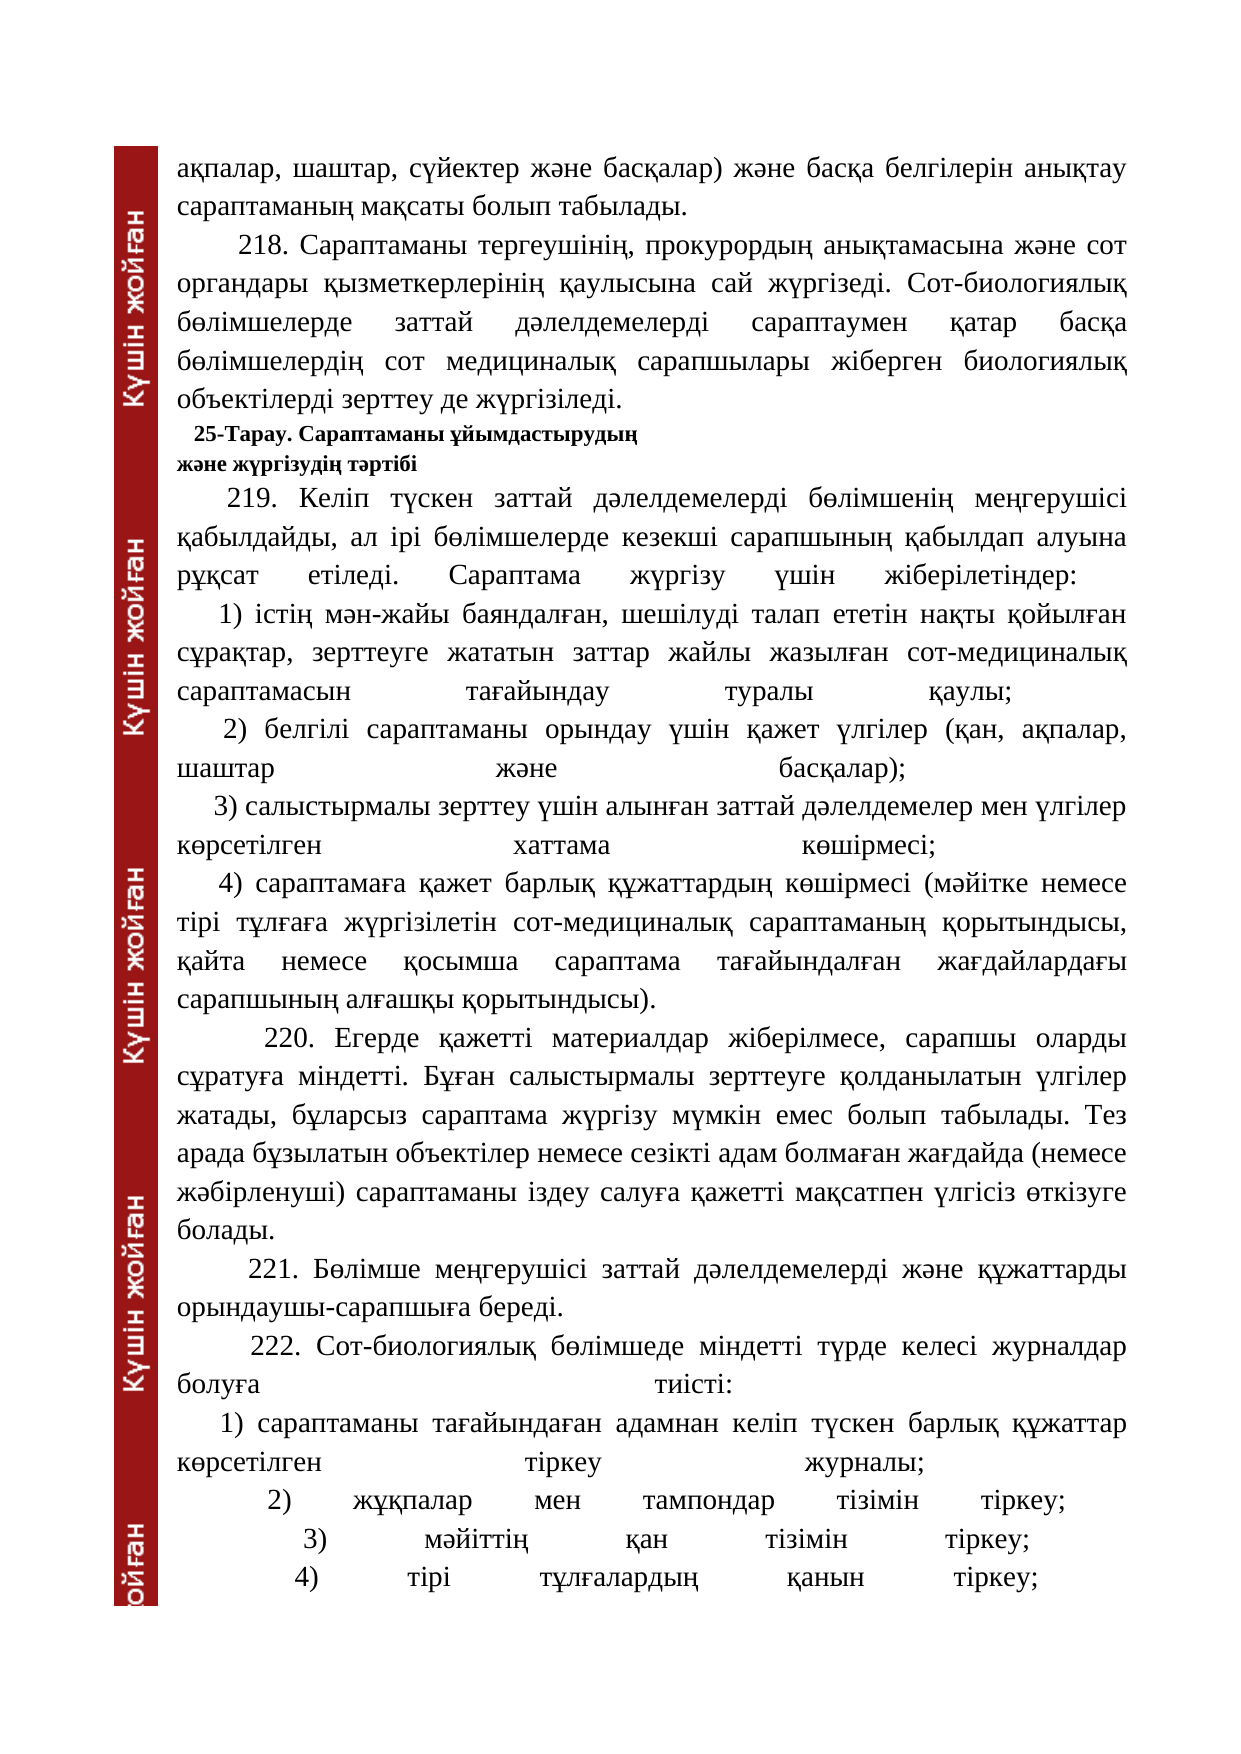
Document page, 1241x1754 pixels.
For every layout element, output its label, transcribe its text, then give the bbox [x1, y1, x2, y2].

picture [114, 146, 158, 150]
picture [114, 415, 158, 420]
picture [114, 1593, 158, 1606]
picture [114, 1015, 158, 1020]
text 25-Тарау. Сараптаманы ұйымдастырудың және жүргізудің тәртібі [112, 420, 1128, 476]
picture [114, 476, 158, 480]
picture [114, 222, 158, 227]
picture [114, 1323, 158, 1328]
text 218. Сараптаманы тергеушінің, прокурордың анықтамасына және сот органдары қызметкерлерінің қаулысына сай жүргізеді. Сот-биологиялық бөлімшелерде заттай дәлелдемелерді сараптаумен қатар басқа бөлімшелердің сот медициналық сарапшылары жіберген биологиялық объектілерді зерттеу де жүргізіледі. [112, 227, 1128, 415]
text 221. Бөлімше меңгерушісі заттай дәлелдемелерді және құжаттарды орындаушы-сарапшыға береді. [112, 1251, 1128, 1323]
text 219. Келіп түскен заттай дәлелдемелерді бөлімшенің меңгерушісі қабылдайды, ал ірі бөлімшелерде кезекші сарапшының қабылдап алуына рұқсат етіледі. Сараптама жүргізу үшін жіберілетіндер: 1) істің мән-жайы баяндалған, шешілуді талап ететін нақты қойылған сұрақтар, зерттеуге жататын заттар жайлы жазылған сот-медициналық сараптамасын тағайындау туралы қаулы; 2) белгілі сараптаманы орындау үшін қажет үлгілер (қан, ақпалар, шаштар және басқалар); 3) салыстырмалы зерттеу үшін алынған заттай дәлелдемелер мен үлгілер көрсетілген хаттама көшірмесі; 4) сараптамаға қажет барлық құжаттардың көшірмесі (мәйітке немесе тірі тұлғаға жүргізілетін сот-медициналық сараптаманың қорытындысы, қайта немесе қосымша сараптама тағайындалған жағдайлардағы сарапшының алғашқы қорытындысы). [112, 480, 1128, 1015]
text 220. Егерде қажетті материалдар жіберілмесе, сарапшы оларды сұратуға міндетті. Бұған салыстырмалы зерттеуге қолданылатын үлгілер жатады, бұларсыз сараптама жүргізу мүмкін емес болып табылады. Тез арада бұзылатын объектілер немесе сезікті адам болмаған жағдайда (немесе жәбірленуші) сараптаманы іздеу салуға қажетті мақсатпен үлгісіз өткізуге болады. [112, 1020, 1128, 1246]
picture [114, 1246, 158, 1251]
